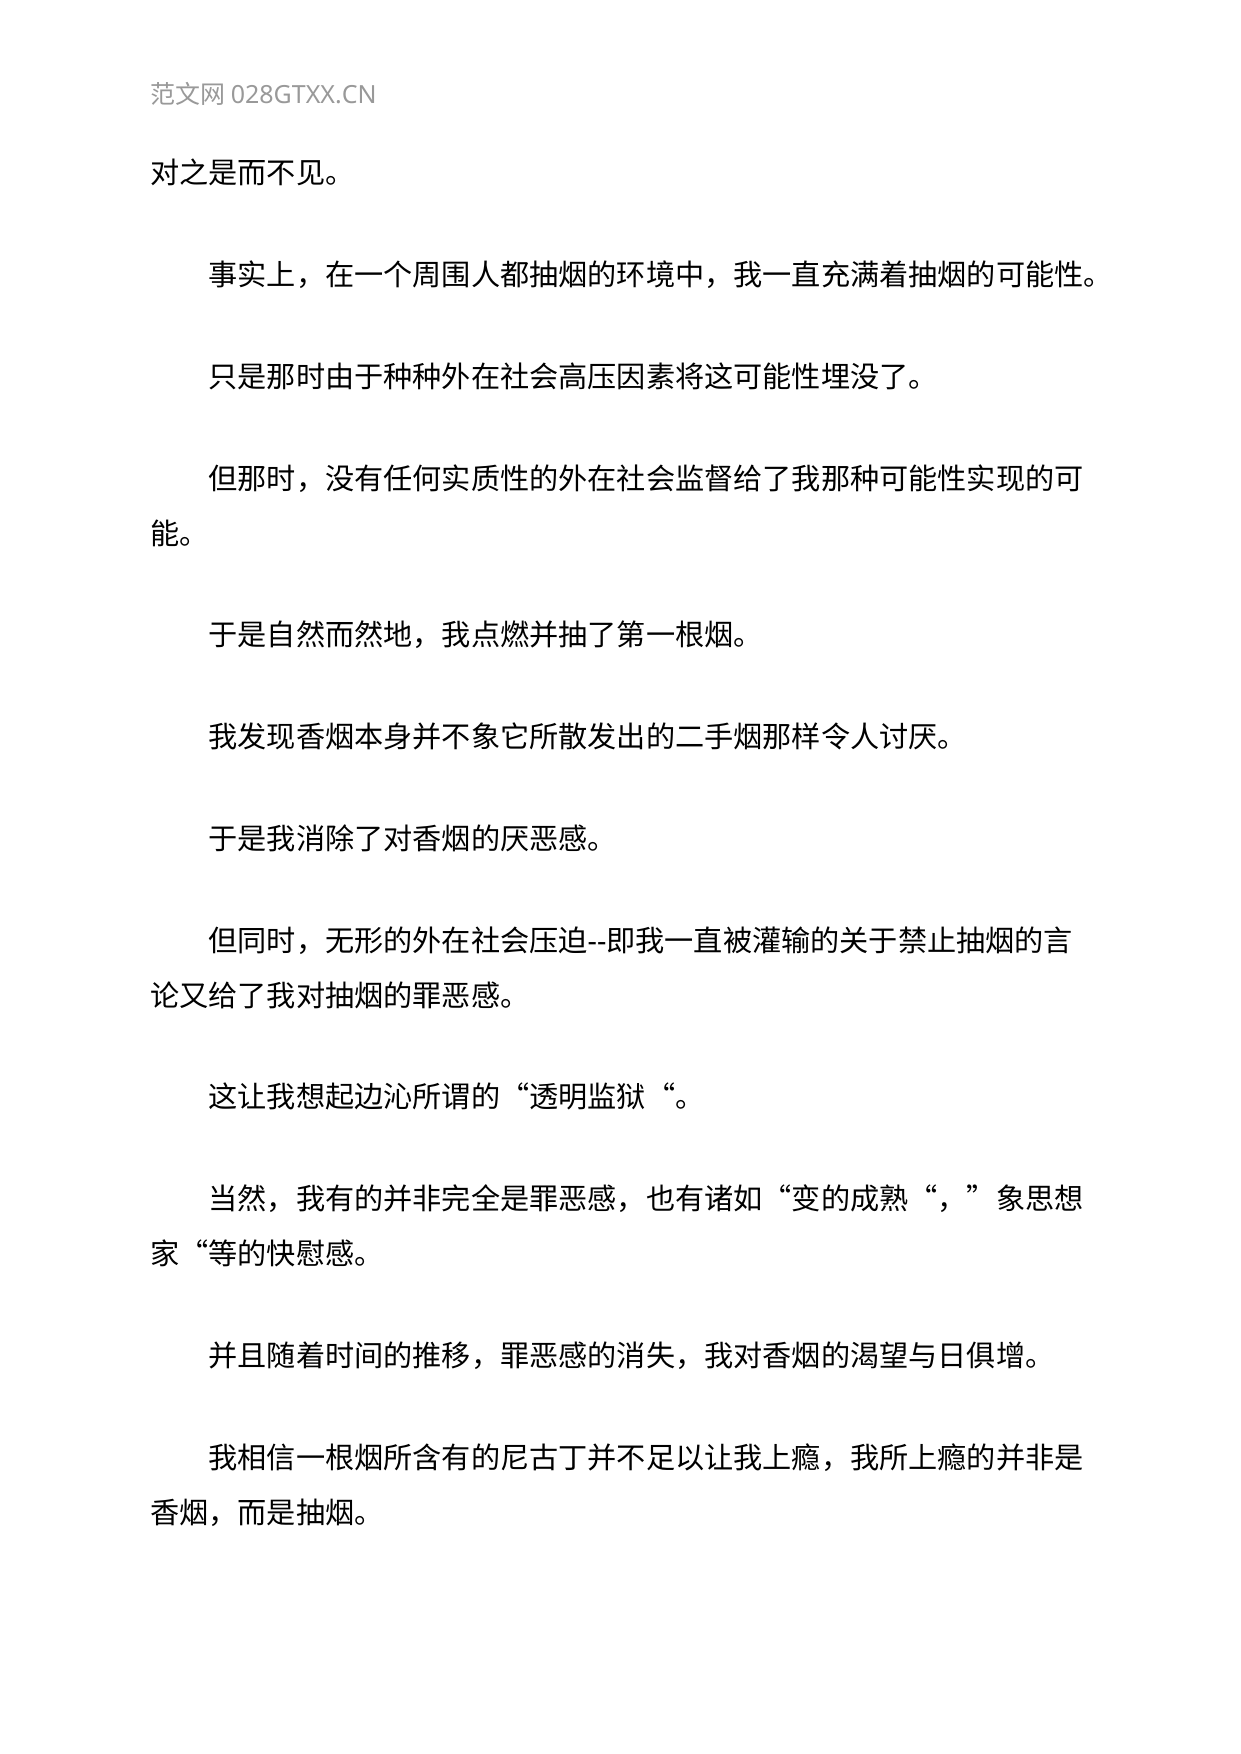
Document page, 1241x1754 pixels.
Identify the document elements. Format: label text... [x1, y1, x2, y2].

text 这让我想起边沁所谓的“透明监狱“。 [150, 1074, 1090, 1116]
text 但那时，没有任何实质性的外在社会监督给了我那种可能性实现的可能。 [150, 455, 1090, 552]
text 只是那时由于种种外在社会高压因素将这可能性埋没了。 [150, 353, 1090, 396]
text 我相信一根烟所含有的尼古丁并不足以让我上瘾，我所上瘾的并非是香烟，而是抽烟。 [150, 1434, 1090, 1531]
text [150, 150, 1090, 192]
text 我发现香烟本身并不象它所散发出的二手烟那样令人讨厌。 [150, 714, 1090, 756]
text 于是我消除了对香烟的厌恶感。 [150, 816, 1090, 858]
text 当然，我有的并非完全是罪恶感，也有诸如“变的成熟“，”象思想家“等的快慰感。 [150, 1176, 1090, 1273]
text 事实上，在一个周围人都抽烟的环境中，我一直充满着抽烟的可能性。 [150, 252, 1090, 294]
text 并且随着时间的推移，罪恶感的消失，我对香烟的渴望与日俱增。 [150, 1332, 1090, 1375]
text 但同时，无形的外在社会压迫--即我一直被灌输的关于禁止抽烟的言论又给了我对抽烟的罪恶感。 [150, 917, 1090, 1014]
text 于是自然而然地，我点燃并抽了第一根烟。 [150, 612, 1090, 654]
